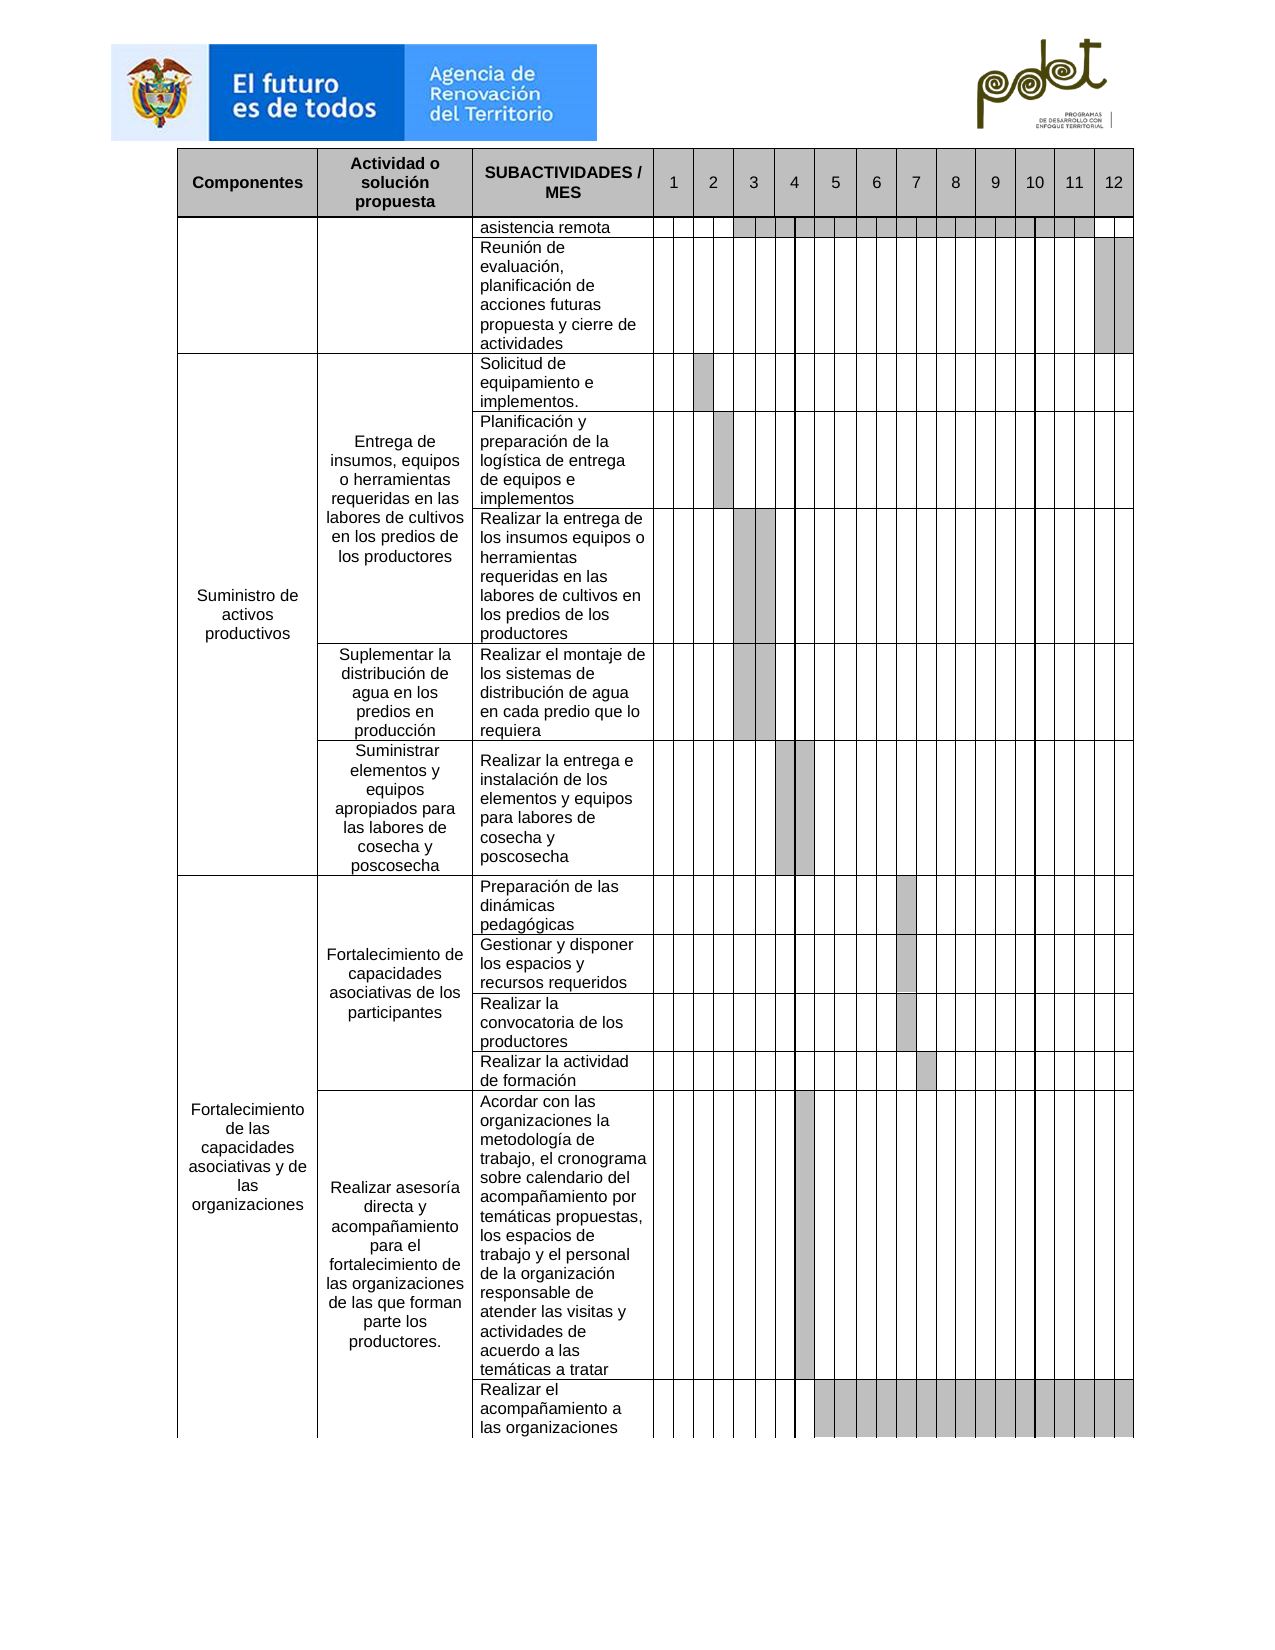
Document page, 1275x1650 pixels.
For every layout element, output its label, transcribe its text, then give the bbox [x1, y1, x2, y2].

table_cell [674, 238, 693, 353]
table_header 9 [976, 149, 1015, 216]
table_cell [734, 218, 755, 237]
table_cell [815, 1380, 834, 1437]
table_cell [1016, 509, 1034, 643]
table_cell [796, 354, 814, 411]
table_cell [857, 1052, 876, 1090]
table_cell [1036, 935, 1054, 992]
table_cell [976, 1380, 995, 1437]
table_cell [1075, 876, 1094, 934]
table_cell [796, 994, 814, 1051]
table_cell [815, 876, 834, 934]
table_cell [694, 412, 713, 508]
table_cell [796, 741, 814, 875]
table_cell [937, 1380, 955, 1437]
table_cell [694, 238, 713, 353]
table_cell [1095, 1052, 1114, 1090]
table_cell [976, 509, 995, 643]
table_cell [674, 218, 693, 237]
table_cell [877, 412, 896, 508]
table_cell [897, 412, 916, 508]
table_cell [897, 218, 916, 237]
table_cell [1055, 354, 1074, 411]
table_cell Realizar la entrega de los insumos equipos o herramientas requeridas en las labores de cultivos en los predios de los productores [473, 509, 653, 643]
table_cell [937, 238, 955, 353]
table_cell [877, 876, 896, 934]
table_cell [1055, 1380, 1074, 1437]
table_cell [694, 935, 713, 992]
table_cell [1095, 644, 1114, 740]
table_cell [1016, 1052, 1034, 1090]
table_cell Realizar el acompañamiento a las organizaciones [473, 1380, 653, 1437]
table_cell [756, 218, 775, 237]
table_cell [815, 1052, 834, 1090]
table_cell [1075, 994, 1094, 1051]
table_cell [956, 354, 975, 411]
picture [111, 44, 597, 141]
table_cell [815, 1091, 834, 1379]
table_cell [877, 509, 896, 643]
table_cell Reunión de evaluación, planificación de acciones futuras propuesta y cierre de actividades [473, 238, 653, 353]
table_cell [1055, 644, 1074, 740]
table_cell [654, 238, 673, 353]
table_cell [714, 994, 733, 1051]
table_cell [1036, 741, 1054, 875]
table_cell Realizar el montaje de los sistemas de distribución de agua en cada predio que lo requiera [473, 644, 653, 740]
table_cell [714, 412, 733, 508]
table_cell [857, 644, 876, 740]
table_cell [815, 644, 834, 740]
table_cell [694, 1091, 713, 1379]
table_cell [897, 994, 916, 1051]
table_cell [956, 509, 975, 643]
table_cell [1115, 509, 1133, 643]
table_cell [694, 876, 713, 934]
table_cell [1095, 354, 1114, 411]
table_cell [937, 741, 955, 875]
table_cell [956, 935, 975, 992]
table_cell [976, 354, 995, 411]
table_cell [976, 741, 995, 875]
table_cell [956, 1091, 975, 1379]
table_cell [835, 994, 856, 1051]
table_cell [1036, 412, 1054, 508]
table_cell [674, 644, 693, 740]
table_cell [654, 876, 673, 934]
table_cell [1016, 876, 1034, 934]
table_cell [654, 935, 673, 992]
table_cell [1016, 935, 1034, 992]
table_cell [1095, 509, 1114, 643]
table_cell [1016, 412, 1034, 508]
table_cell [734, 1091, 755, 1379]
table_cell [674, 876, 693, 934]
table_cell [976, 1091, 995, 1379]
table_cell Realizar la convocatoria de los productores [473, 994, 653, 1051]
table_cell [1115, 876, 1133, 934]
table_cell [877, 994, 896, 1051]
table_cell [756, 509, 775, 643]
table_cell [996, 238, 1015, 353]
table_cell [734, 935, 755, 992]
table_cell [756, 354, 775, 411]
table_cell [756, 994, 775, 1051]
table_cell [776, 218, 794, 237]
table_header 12 [1095, 149, 1133, 216]
table_cell [756, 935, 775, 992]
table_cell Planificación y preparación de la logística de entrega de equipos e implementos [473, 412, 653, 508]
table_cell [756, 876, 775, 934]
table_cell [1016, 994, 1034, 1051]
table_cell [917, 1052, 936, 1090]
table_cell [756, 238, 775, 353]
table_cell [1016, 1091, 1034, 1379]
table_cell [1055, 218, 1074, 237]
table_cell [835, 509, 856, 643]
table_cell [815, 741, 834, 875]
table_cell [857, 238, 876, 353]
table_cell [756, 1052, 775, 1090]
table_cell [835, 354, 856, 411]
table_cell [1115, 412, 1133, 508]
table_cell [1036, 354, 1054, 411]
table_cell Realizar la entrega e instalación de los elementos y equipos para labores de cosecha y poscosecha [473, 741, 653, 875]
table_cell [796, 238, 814, 353]
table_cell [1055, 238, 1074, 353]
table_cell [996, 644, 1015, 740]
table_cell [654, 994, 673, 1051]
table_cell Fortalecimiento de las capacidades asociativas y de las organizaciones [178, 876, 317, 1437]
table_cell [996, 1052, 1015, 1090]
table_cell [937, 218, 955, 237]
table_cell [937, 876, 955, 934]
table_cell [714, 1091, 733, 1379]
table_header Actividad o solución propuesta [318, 149, 472, 216]
table_cell [877, 354, 896, 411]
table_cell [937, 509, 955, 643]
table_cell [996, 509, 1015, 643]
table_cell [976, 876, 995, 934]
table_cell [796, 412, 814, 508]
table_cell [857, 509, 876, 643]
table_cell [1095, 412, 1114, 508]
table_cell [917, 994, 936, 1051]
table_cell [654, 218, 673, 237]
table_cell [1115, 644, 1133, 740]
table_cell Acordar con las organizaciones la metodología de trabajo, el cronograma sobre calendario del acompañamiento por temáticas propuestas, los espacios de trabajo y el personal de la organización responsable de atender las visitas y actividades de acuerdo a las temáticas a tratar [473, 1091, 653, 1379]
table_cell [1075, 1380, 1094, 1437]
table_cell [776, 935, 794, 992]
table_cell [1055, 412, 1074, 508]
table_cell [1036, 1380, 1054, 1437]
table_cell [877, 741, 896, 875]
table_cell [776, 1091, 794, 1379]
table_cell [654, 741, 673, 875]
table_cell [674, 354, 693, 411]
table_cell [734, 509, 755, 643]
table_cell [756, 741, 775, 875]
table_cell [1036, 1091, 1054, 1379]
table_header 11 [1055, 149, 1094, 216]
table_cell [796, 218, 814, 237]
table_cell [956, 644, 975, 740]
table_cell [835, 1052, 856, 1090]
table_cell [897, 935, 916, 992]
table_cell [674, 412, 693, 508]
table_cell [857, 741, 876, 875]
table_cell [796, 1380, 814, 1437]
table_cell [917, 238, 936, 353]
table_cell Preparación de las dinámicas pedagógicas [473, 876, 653, 934]
table_cell [1036, 644, 1054, 740]
table_cell [815, 412, 834, 508]
table_cell [674, 1091, 693, 1379]
table_cell [835, 218, 856, 237]
table_cell [734, 1052, 755, 1090]
table_cell [1075, 1091, 1094, 1379]
table_cell [796, 509, 814, 643]
table_cell [976, 935, 995, 992]
table_cell [1115, 218, 1133, 237]
table_cell [917, 935, 936, 992]
table_cell [734, 644, 755, 740]
table_cell [1016, 354, 1034, 411]
table_cell [937, 1091, 955, 1379]
table_cell [714, 218, 733, 237]
table_cell [1075, 935, 1094, 992]
table_cell [1115, 354, 1133, 411]
table_cell [776, 238, 794, 353]
table_cell [654, 1052, 673, 1090]
table_cell [1055, 741, 1074, 875]
table_cell [674, 994, 693, 1051]
table_cell [877, 644, 896, 740]
table_cell [674, 1052, 693, 1090]
table_cell [835, 741, 856, 875]
table_cell [694, 509, 713, 643]
table_cell [1075, 1052, 1094, 1090]
table_cell [897, 1380, 916, 1437]
table_cell [937, 935, 955, 992]
table_cell [877, 1380, 896, 1437]
table_cell [776, 1380, 794, 1437]
table_cell [714, 238, 733, 353]
table_cell [694, 354, 713, 411]
table_cell [815, 354, 834, 411]
table_cell [694, 994, 713, 1051]
table_cell [1055, 1052, 1074, 1090]
table_header 10 [1016, 149, 1054, 216]
table_cell [734, 412, 755, 508]
table_cell [714, 876, 733, 934]
table_cell [857, 935, 876, 992]
table_cell [714, 509, 733, 643]
table_cell [654, 644, 673, 740]
table_cell [776, 509, 794, 643]
table_cell Suplementar la distribución de agua en los predios en producción [318, 644, 472, 740]
table_cell [956, 741, 975, 875]
table_cell [714, 1380, 733, 1437]
table_cell [1036, 238, 1054, 353]
table_cell [1115, 1091, 1133, 1379]
table_cell [1115, 1380, 1133, 1437]
table_cell [734, 876, 755, 934]
table_cell Realizar asesoría directa y acompañamiento para el fortalecimiento de las organizaciones de las que forman parte los productores. [318, 1091, 472, 1437]
table_cell [897, 354, 916, 411]
table_cell [694, 218, 713, 237]
table_cell [1016, 741, 1034, 875]
table_cell [976, 1052, 995, 1090]
table_cell [734, 741, 755, 875]
table_cell [1055, 876, 1074, 934]
table_cell [857, 218, 876, 237]
table_cell [734, 1380, 755, 1437]
table_cell [877, 218, 896, 237]
table_cell [877, 1052, 896, 1090]
table_cell [756, 1380, 775, 1437]
table_cell Fortalecimiento de capacidades asociativas de los participantes [318, 876, 472, 1090]
table_cell [734, 994, 755, 1051]
table_cell [756, 412, 775, 508]
table_cell [917, 218, 936, 237]
table_cell [776, 1052, 794, 1090]
table_cell [857, 1380, 876, 1437]
table_cell [857, 1091, 876, 1379]
table_cell [1016, 238, 1034, 353]
table_cell [917, 1091, 936, 1379]
table_cell [976, 218, 995, 237]
table_cell [734, 238, 755, 353]
table_cell [674, 1380, 693, 1437]
table_cell [776, 741, 794, 875]
table_cell [694, 741, 713, 875]
table_cell [815, 238, 834, 353]
table_cell [815, 994, 834, 1051]
table_cell [976, 644, 995, 740]
table_cell [1095, 935, 1114, 992]
table_cell [996, 1091, 1015, 1379]
table_cell [776, 644, 794, 740]
table_header 6 [857, 149, 896, 216]
table_cell [1016, 218, 1034, 237]
table_cell [1016, 1380, 1034, 1437]
table_cell Suministro de activos productivos [178, 354, 317, 875]
table_header 2 [694, 149, 733, 216]
table_cell [897, 1052, 916, 1090]
table_cell [897, 238, 916, 353]
table_cell [976, 412, 995, 508]
table_cell [917, 354, 936, 411]
table_cell [1115, 741, 1133, 875]
table_cell [835, 1380, 856, 1437]
table_cell Entrega de insumos, equipos o herramientas requeridas en las labores de cultivos en los predios de los productores [318, 354, 472, 643]
table_cell [877, 935, 896, 992]
table_cell [835, 238, 856, 353]
table_cell [796, 935, 814, 992]
table_cell [1115, 1052, 1133, 1090]
table_cell [1075, 509, 1094, 643]
table_cell [857, 412, 876, 508]
table_cell [897, 644, 916, 740]
table_cell [1036, 1052, 1054, 1090]
table_cell [1115, 935, 1133, 992]
table_cell [937, 354, 955, 411]
table_cell [917, 1380, 936, 1437]
table_cell Realizar la actividad de formación [473, 1052, 653, 1090]
table_cell [1055, 994, 1074, 1051]
table_header 5 [815, 149, 856, 216]
table_header 3 [734, 149, 774, 216]
table_cell [996, 1380, 1015, 1437]
table_header 7 [897, 149, 936, 216]
table_cell [1075, 412, 1094, 508]
table_cell [917, 644, 936, 740]
table_header 8 [937, 149, 975, 216]
table_cell [694, 1052, 713, 1090]
table_cell [937, 994, 955, 1051]
table_cell [857, 354, 876, 411]
table_cell [1115, 238, 1133, 353]
table_cell [674, 509, 693, 643]
table_cell [674, 741, 693, 875]
table_cell [1036, 876, 1054, 934]
table_cell [835, 1091, 856, 1379]
table_cell [877, 238, 896, 353]
table_cell [996, 994, 1015, 1051]
table_cell [1095, 1091, 1114, 1379]
table_header SUBACTIVIDADES /MES [473, 149, 653, 216]
table_cell [917, 412, 936, 508]
table_header Componentes [178, 149, 317, 216]
table_cell [996, 741, 1015, 875]
table_cell [1095, 1380, 1114, 1437]
table_cell [1095, 238, 1114, 353]
table_cell [857, 994, 876, 1051]
table_cell [1036, 509, 1054, 643]
table_cell [674, 935, 693, 992]
table_cell [776, 994, 794, 1051]
table_cell [734, 354, 755, 411]
table_cell [835, 935, 856, 992]
table_header 1 [654, 149, 693, 216]
table_cell [917, 741, 936, 875]
table_cell [776, 412, 794, 508]
table_cell [796, 1091, 814, 1379]
table_cell [796, 876, 814, 934]
picture [951, 31, 1137, 142]
table_cell Suministrar elementos y equipos apropiados para las labores de cosecha y poscosecha [318, 741, 472, 875]
table_cell [937, 1052, 955, 1090]
table_cell [897, 509, 916, 643]
table_cell [996, 412, 1015, 508]
table_cell [877, 1091, 896, 1379]
table_cell Solicitud de equipamiento e implementos. [473, 354, 653, 411]
table_cell [714, 644, 733, 740]
table_cell [756, 644, 775, 740]
table_cell [996, 354, 1015, 411]
table_cell [776, 876, 794, 934]
table_cell [857, 876, 876, 934]
table_cell [956, 1052, 975, 1090]
table_cell [654, 354, 673, 411]
table_cell [897, 876, 916, 934]
table_cell [694, 644, 713, 740]
table_cell [776, 354, 794, 411]
table_cell [976, 994, 995, 1051]
table_cell [835, 644, 856, 740]
table_cell [1095, 994, 1114, 1051]
table_cell [976, 238, 995, 353]
table_cell [996, 218, 1015, 237]
table_cell [1095, 741, 1114, 875]
table_cell [956, 412, 975, 508]
table_cell [937, 412, 955, 508]
table_cell [796, 1052, 814, 1090]
table_cell [956, 1380, 975, 1437]
table_cell [714, 741, 733, 875]
table_cell [714, 935, 733, 992]
table_cell [956, 218, 975, 237]
table_cell [917, 509, 936, 643]
table_cell [996, 876, 1015, 934]
table_cell [1016, 644, 1034, 740]
table_cell [1115, 994, 1133, 1051]
table_cell [694, 1380, 713, 1437]
table_cell [1095, 876, 1114, 934]
table_cell [1036, 994, 1054, 1051]
table_cell [714, 354, 733, 411]
table_cell [956, 994, 975, 1051]
table_cell [996, 935, 1015, 992]
table_cell [1055, 509, 1074, 643]
table_cell [835, 412, 856, 508]
table_cell [917, 876, 936, 934]
table_cell Gestionar y disponer los espacios y recursos requeridos [473, 935, 653, 992]
table_cell [796, 644, 814, 740]
table_cell [815, 218, 834, 237]
table_cell [1075, 354, 1094, 411]
table_cell [1075, 238, 1094, 353]
table_cell [956, 238, 975, 353]
table_cell [1075, 218, 1094, 237]
table_cell [756, 1091, 775, 1379]
table_cell [897, 741, 916, 875]
table_cell [714, 1052, 733, 1090]
table_cell [654, 412, 673, 508]
table_cell [1095, 218, 1114, 237]
table_cell [654, 509, 673, 643]
table_cell [654, 1091, 673, 1379]
table_cell [1036, 218, 1054, 237]
table_cell [1075, 741, 1094, 875]
table_cell [937, 644, 955, 740]
table_cell [815, 935, 834, 992]
table_cell [897, 1091, 916, 1379]
table_cell [1075, 644, 1094, 740]
table_cell [835, 876, 856, 934]
table_cell [654, 1380, 673, 1437]
table_cell [815, 509, 834, 643]
table_cell [956, 876, 975, 934]
table_header 4 [775, 149, 814, 216]
table_cell [1055, 1091, 1074, 1379]
table_cell [1055, 935, 1074, 992]
